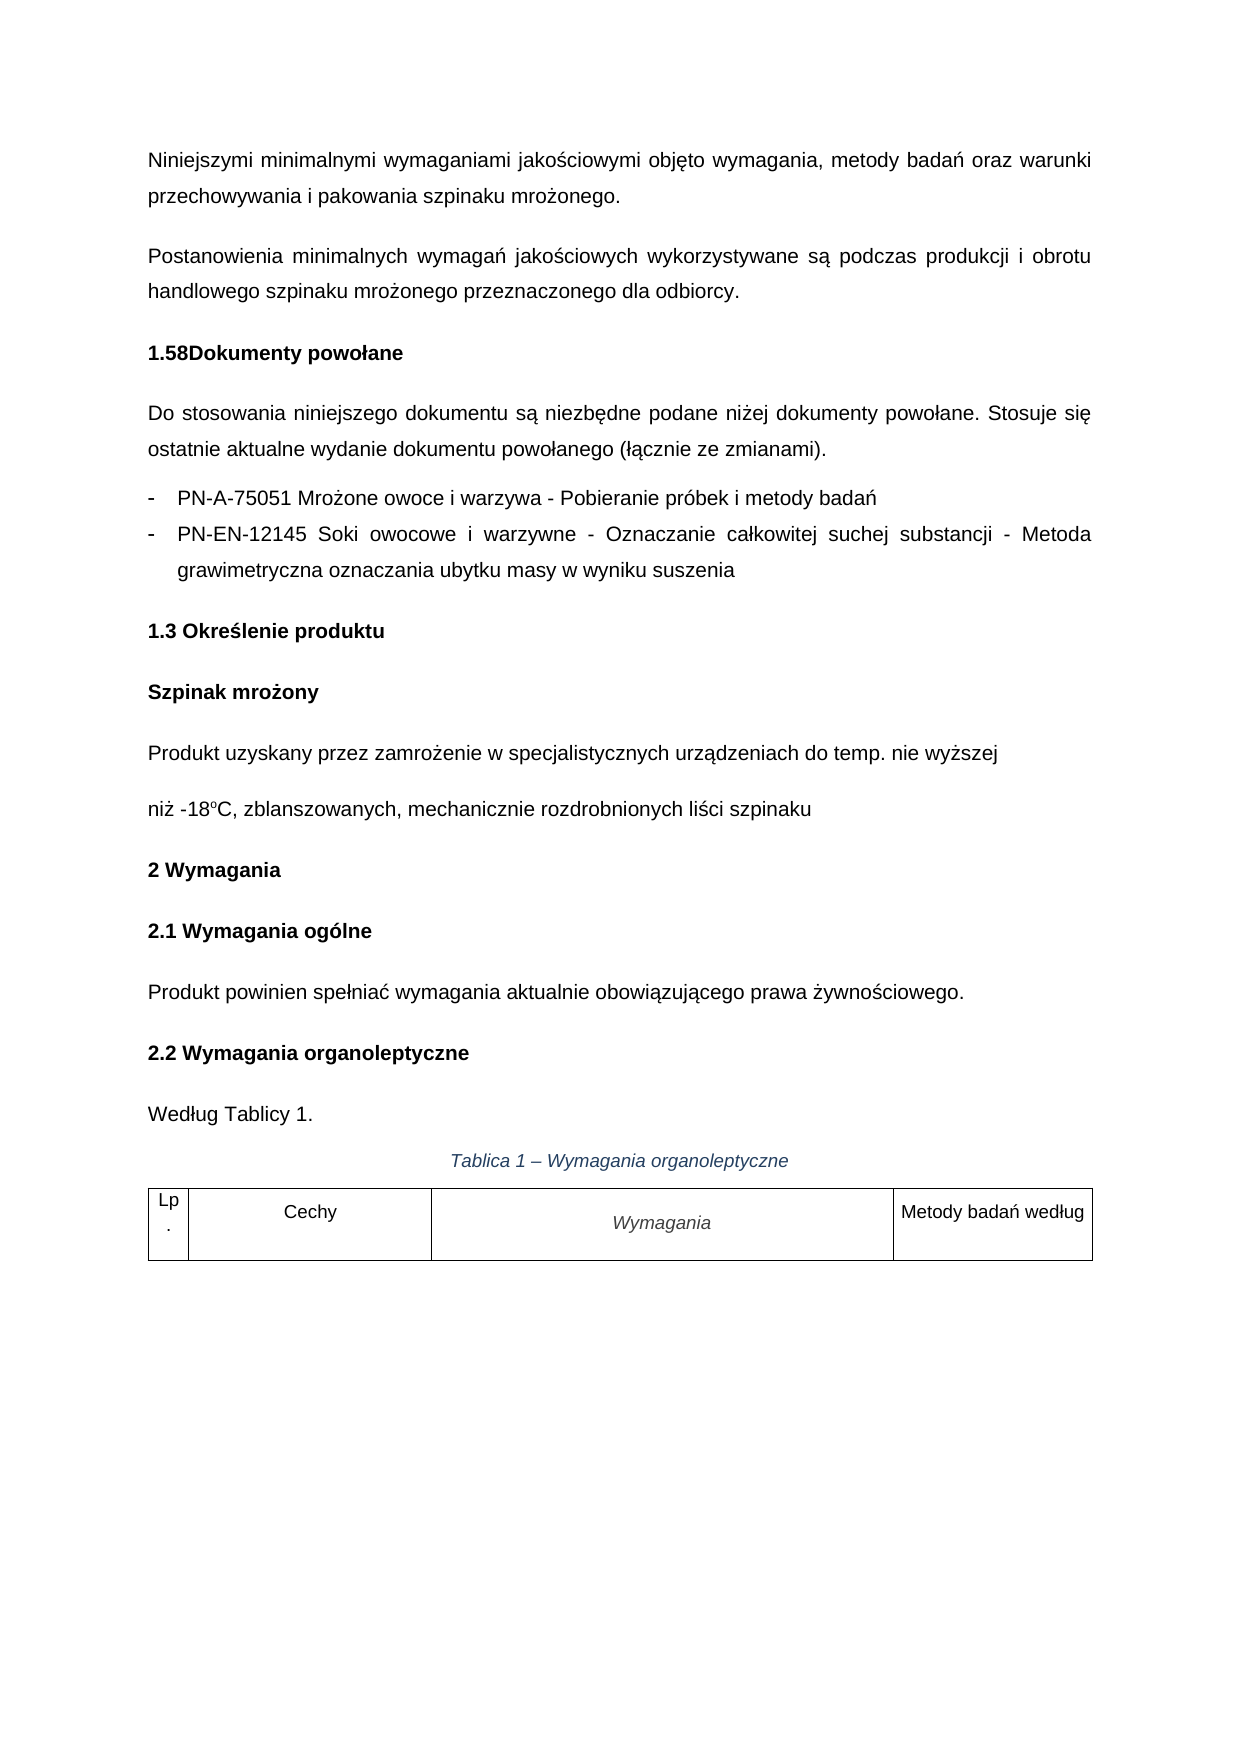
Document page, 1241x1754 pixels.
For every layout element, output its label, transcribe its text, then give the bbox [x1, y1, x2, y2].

text 2.1 Wymagania ogólne [148, 919, 1093, 943]
text 2 Wymagania [148, 858, 1093, 882]
text 1.3 Określenie produktu [148, 619, 1093, 643]
text 2.2 Wymagania organoleptyczne [148, 1041, 1093, 1065]
text niż -18oC, zblanszowanych, mechanicznie rozdrobnionych liści szpinaku [148, 797, 1093, 821]
text Niniejszymi minimalnymi wymaganiami jakościowymi objęto wymagania, metody badań oraz warunki przechowywania i pakowania szpinaku mrożonego. [148, 148, 1093, 207]
text Postanowienia minimalnych wymagań jakościowych wykorzystywane są podczas produkcji i obrotu handlowego szpinaku mrożonego przeznaczonego dla odbiorcy. [148, 243, 1093, 303]
text Produkt uzyskany przez zamrożenie w specjalistycznych urządzeniach do temp. nie wyższej [148, 741, 1093, 764]
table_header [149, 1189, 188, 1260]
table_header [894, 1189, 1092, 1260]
text Do stosowania niniejszego dokumentu są niezbędne podane niżej dokumenty powołane. Stosuje się ostatnie aktualne wydanie dokumentu powołanego (łącznie ze zmianami). [148, 401, 1093, 461]
subtitle Tablica 1 – Wymagania organoleptyczne [148, 1150, 1093, 1172]
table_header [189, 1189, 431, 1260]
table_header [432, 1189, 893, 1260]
text Szpinak mrożony [148, 679, 1093, 703]
list PN-A-75051 Mrożone owoce i warzywa - Pobieranie próbek i metody badań [148, 486, 1093, 510]
list PN-EN-12145 Soki owocowe i warzywne - Oznaczanie całkowitej suchej substancji - Metoda grawimetryczna oznaczania ubytku masy w wyniku suszenia [148, 522, 1093, 582]
text Produkt powinien spełniać wymagania aktualnie obowiązującego prawa żywnościowego. [148, 980, 1093, 1004]
text Według Tablicy 1. [148, 1102, 1093, 1126]
list Dokumenty powołane [148, 340, 1093, 364]
